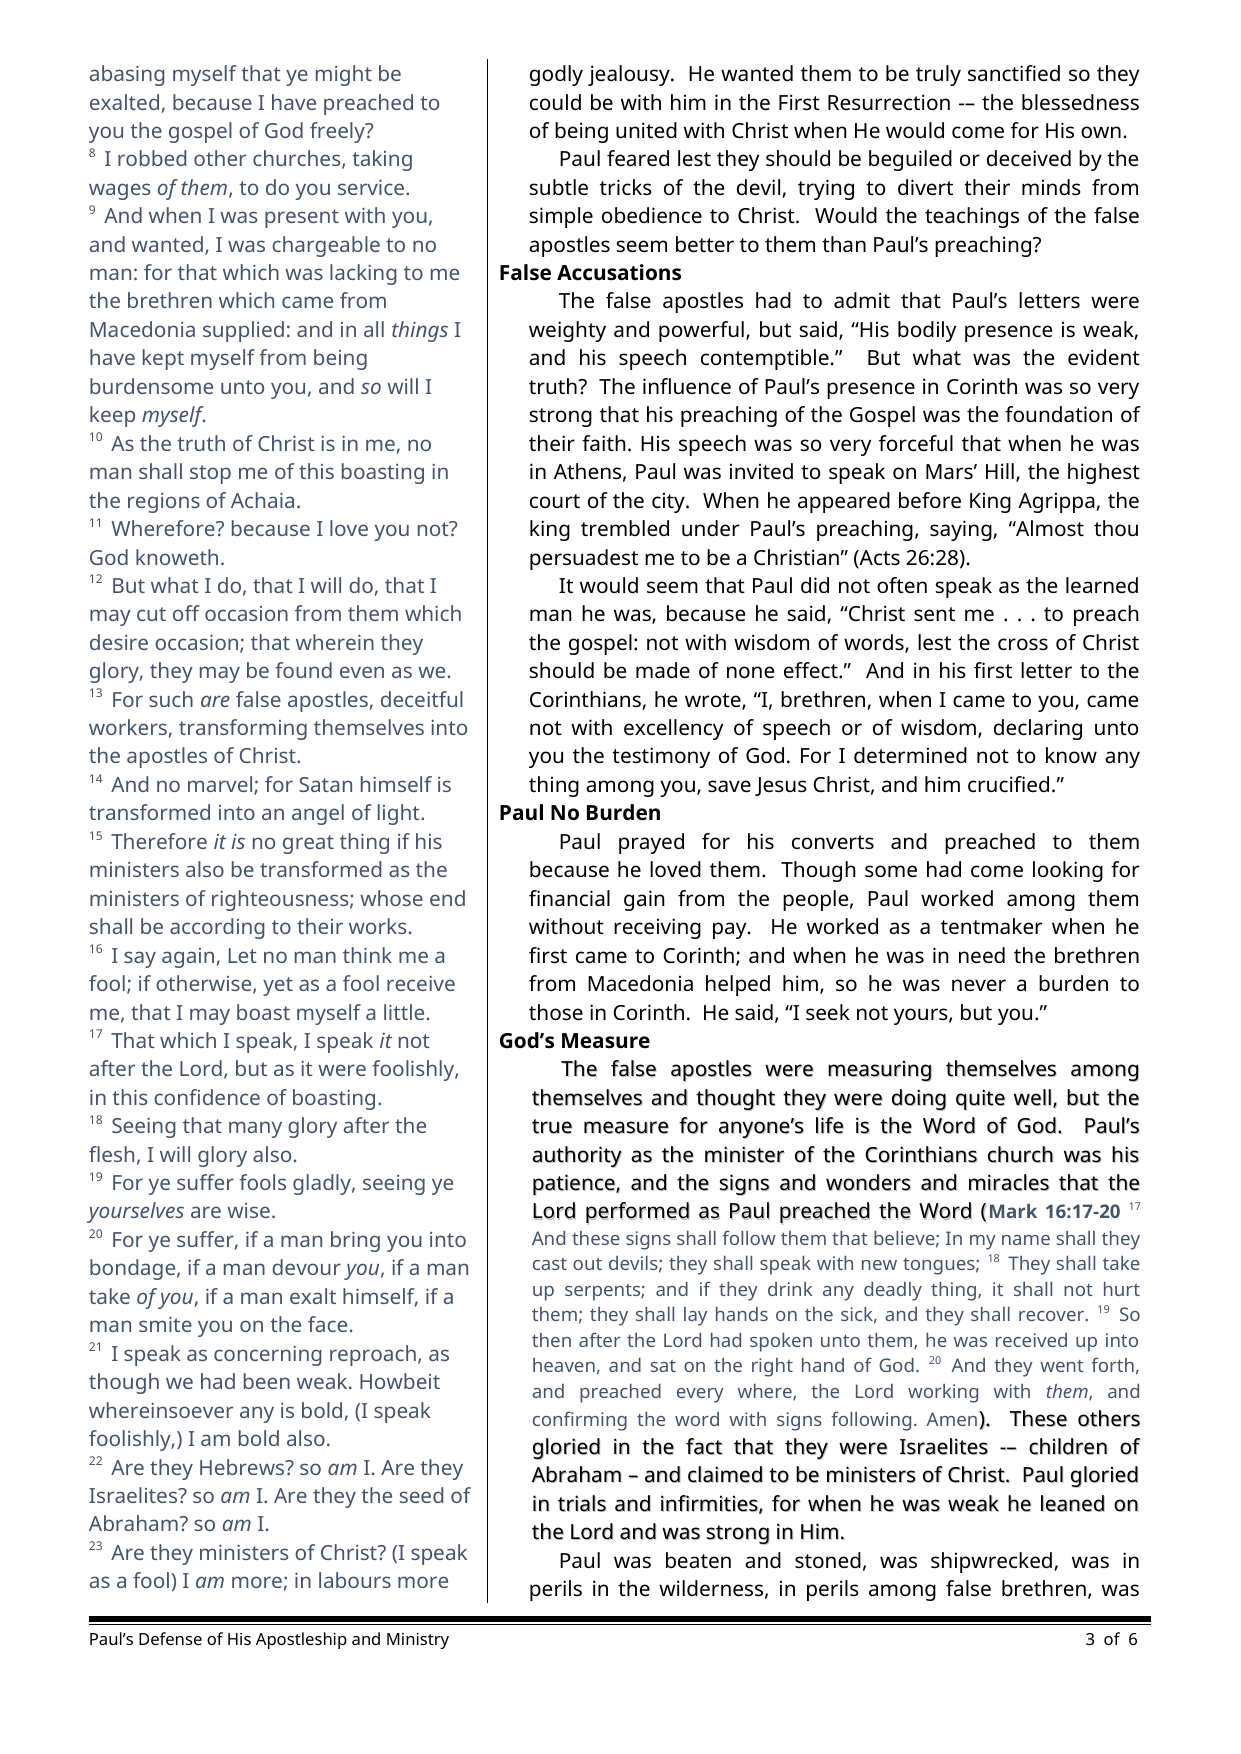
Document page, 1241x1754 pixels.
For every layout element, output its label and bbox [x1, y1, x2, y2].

table_cell [488, 59, 1152, 1603]
